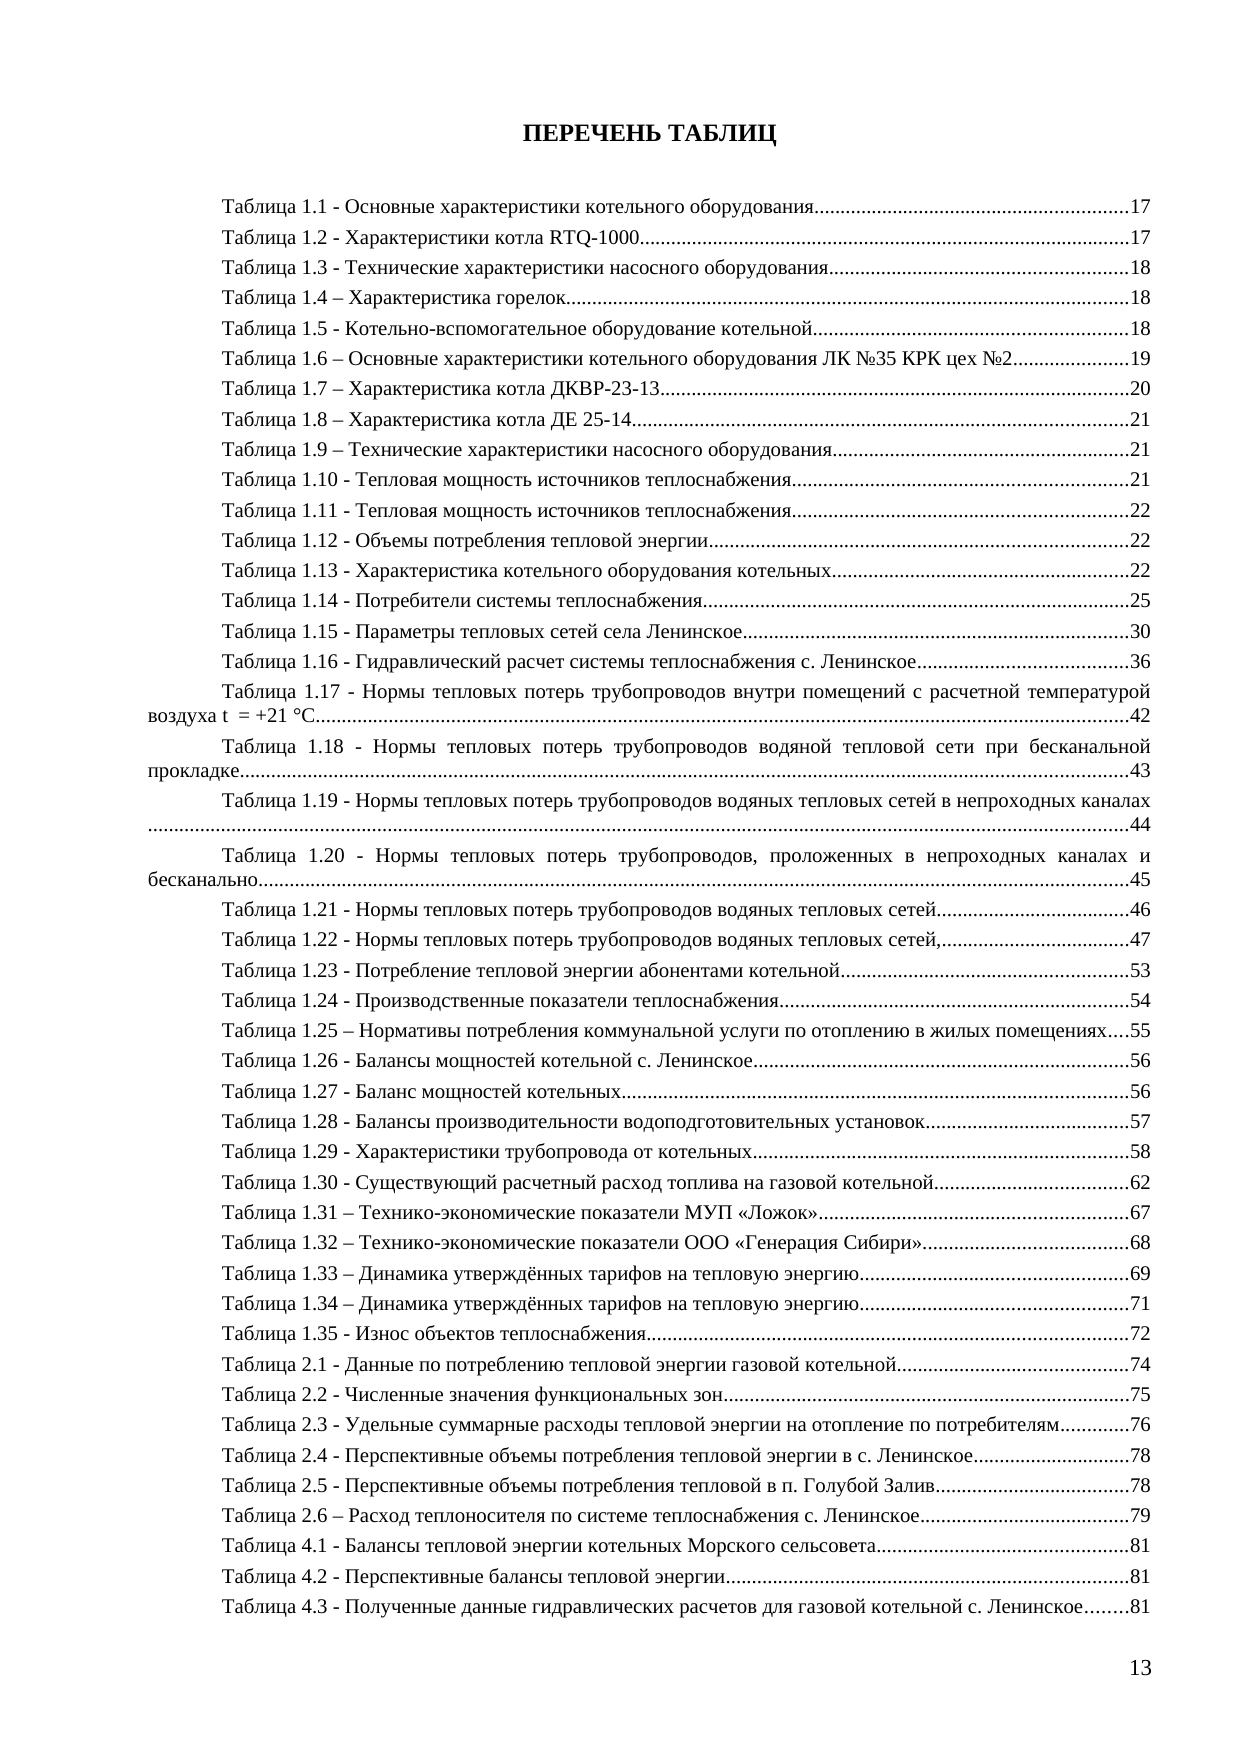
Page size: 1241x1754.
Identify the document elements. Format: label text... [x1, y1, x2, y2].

text Таблица 1.8 – Характеристика котла ДЕ 25-14 21 [148, 407, 1152, 431]
text Таблица 1.17 - Нормы тепловых потерь трубопроводов внутри помещений с расчетной температурой воздуха t = +21 °C 42 [148, 679, 1152, 727]
text Таблица 1.15 - Параметры тепловых сетей села Ленинское 30 [148, 619, 1152, 643]
text Таблица 2.2 - Численные значения функциональных зон 75 [148, 1382, 1152, 1406]
text Таблица 1.12 - Объемы потребления тепловой энергии 22 [148, 528, 1152, 552]
text Таблица 1.13 - Характеристика котельного оборудования котельных 22 [148, 558, 1152, 582]
text Таблица 4.1 - Балансы тепловой энергии котельных Морского сельсовета 81 [148, 1533, 1152, 1557]
text Таблица 1.32 – Технико-экономические показатели ООО «Генерация Сибири». 68 [148, 1230, 1152, 1254]
text Таблица 1.25 – Нормативы потребления коммунальной услуги по отоплению в жилых помещениях 55 [148, 1018, 1152, 1042]
text Таблица 1.21 - Нормы тепловых потерь трубопроводов водяных тепловых сетей 46 [148, 897, 1152, 921]
text Таблица 2.3 - Удельные суммарные расходы тепловой энергии на отопление по потребителям 76 [148, 1412, 1152, 1436]
text Таблица 1.35 - Износ объектов теплоснабжения 72 [148, 1321, 1152, 1345]
text Таблица 4.3 - Полученные данные гидравлических расчетов для газовой котельной с. Ленинское 81 [148, 1594, 1152, 1618]
text Таблица 1.27 - Баланс мощностей котельных 56 [148, 1079, 1152, 1103]
text Таблица 2.6 – Расход теплоносителя по системе теплоснабжения с. Ленинское 79 [148, 1503, 1152, 1527]
text Таблица 2.1 - Данные по потреблению тепловой энергии газовой котельной 74 [148, 1352, 1152, 1376]
text Таблица 4.2 - Перспективные балансы тепловой энергии 81 [148, 1564, 1152, 1588]
text Таблица 1.31 – Технико-экономические показатели МУП «Ложок» 67 [148, 1200, 1152, 1224]
text Таблица 1.20 - Нормы тепловых потерь трубопроводов, проложенных в непроходных каналах и бесканально 45 [148, 842, 1152, 891]
text Таблица 1.29 - Характеристики трубопровода от котельных 58 [148, 1139, 1152, 1163]
text Таблица 1.14 - Потребители системы теплоснабжения 25 [148, 588, 1152, 612]
subtitle ПЕРЕЧЕНЬ ТАБЛИЦ [148, 118, 1152, 147]
text Таблица 1.19 - Нормы тепловых потерь трубопроводов водяных тепловых сетей в непроходных каналах 44 [148, 788, 1152, 836]
text Таблица 1.6 – Основные характеристики котельного оборудования ЛК №35 КРК цех №2 19 [148, 346, 1152, 370]
text Таблица 1.1 - Основные характеристики котельного оборудования 17 [148, 194, 1152, 218]
text Таблица 1.26 - Балансы мощностей котельной с. Ленинское 56 [148, 1048, 1152, 1072]
text Таблица 1.4 – Характеристика горелок 18 [148, 285, 1152, 309]
text Таблица 1.34 – Динамика утверждённых тарифов на тепловую энергию 71 [148, 1291, 1152, 1315]
text Таблица 2.4 - Перспективные объемы потребления тепловой энергии в с. Ленинское 78 [148, 1442, 1152, 1467]
text Таблица 1.9 – Технические характеристики насосного оборудования 21 [148, 437, 1152, 461]
text Таблица 1.24 - Производственные показатели теплоснабжения 54 [148, 988, 1152, 1012]
text Таблица 1.22 - Нормы тепловых потерь трубопроводов водяных тепловых сетей, 47 [148, 927, 1152, 951]
text Таблица 1.28 - Балансы производительности водоподготовительных установок 57 [148, 1109, 1152, 1133]
text Таблица 1.18 - Нормы тепловых потерь трубопроводов водяной тепловой сети при бесканальной прокладке 43 [148, 734, 1152, 782]
text Таблица 1.5 - Котельно-вспомогательное оборудование котельной 18 [148, 316, 1152, 340]
text Таблица 1.16 - Гидравлический расчет системы теплоснабжения с. Ленинское 36 [148, 649, 1152, 673]
text Таблица 1.30 - Существующий расчетный расход топлива на газовой котельной 62 [148, 1170, 1152, 1194]
text Таблица 2.5 - Перспективные объемы потребления тепловой в п. Голубой Залив 78 [148, 1473, 1152, 1497]
text Таблица 1.10 - Тепловая мощность источников теплоснабжения 21 [148, 467, 1152, 491]
text Таблица 1.33 – Динамика утверждённых тарифов на тепловую энергию 69 [148, 1261, 1152, 1285]
text Таблица 1.11 - Тепловая мощность источников теплоснабжения 22 [148, 497, 1152, 522]
text Таблица 1.2 - Характеристики котла RTQ-1000 17 [148, 225, 1152, 249]
text Таблица 1.7 – Характеристика котла ДКВР-23-13 20 [148, 376, 1152, 400]
text Таблица 1.23 - Потребление тепловой энергии абонентами котельной 53 [148, 957, 1152, 982]
text Таблица 1.3 - Технические характеристики насосного оборудования 18 [148, 255, 1152, 279]
